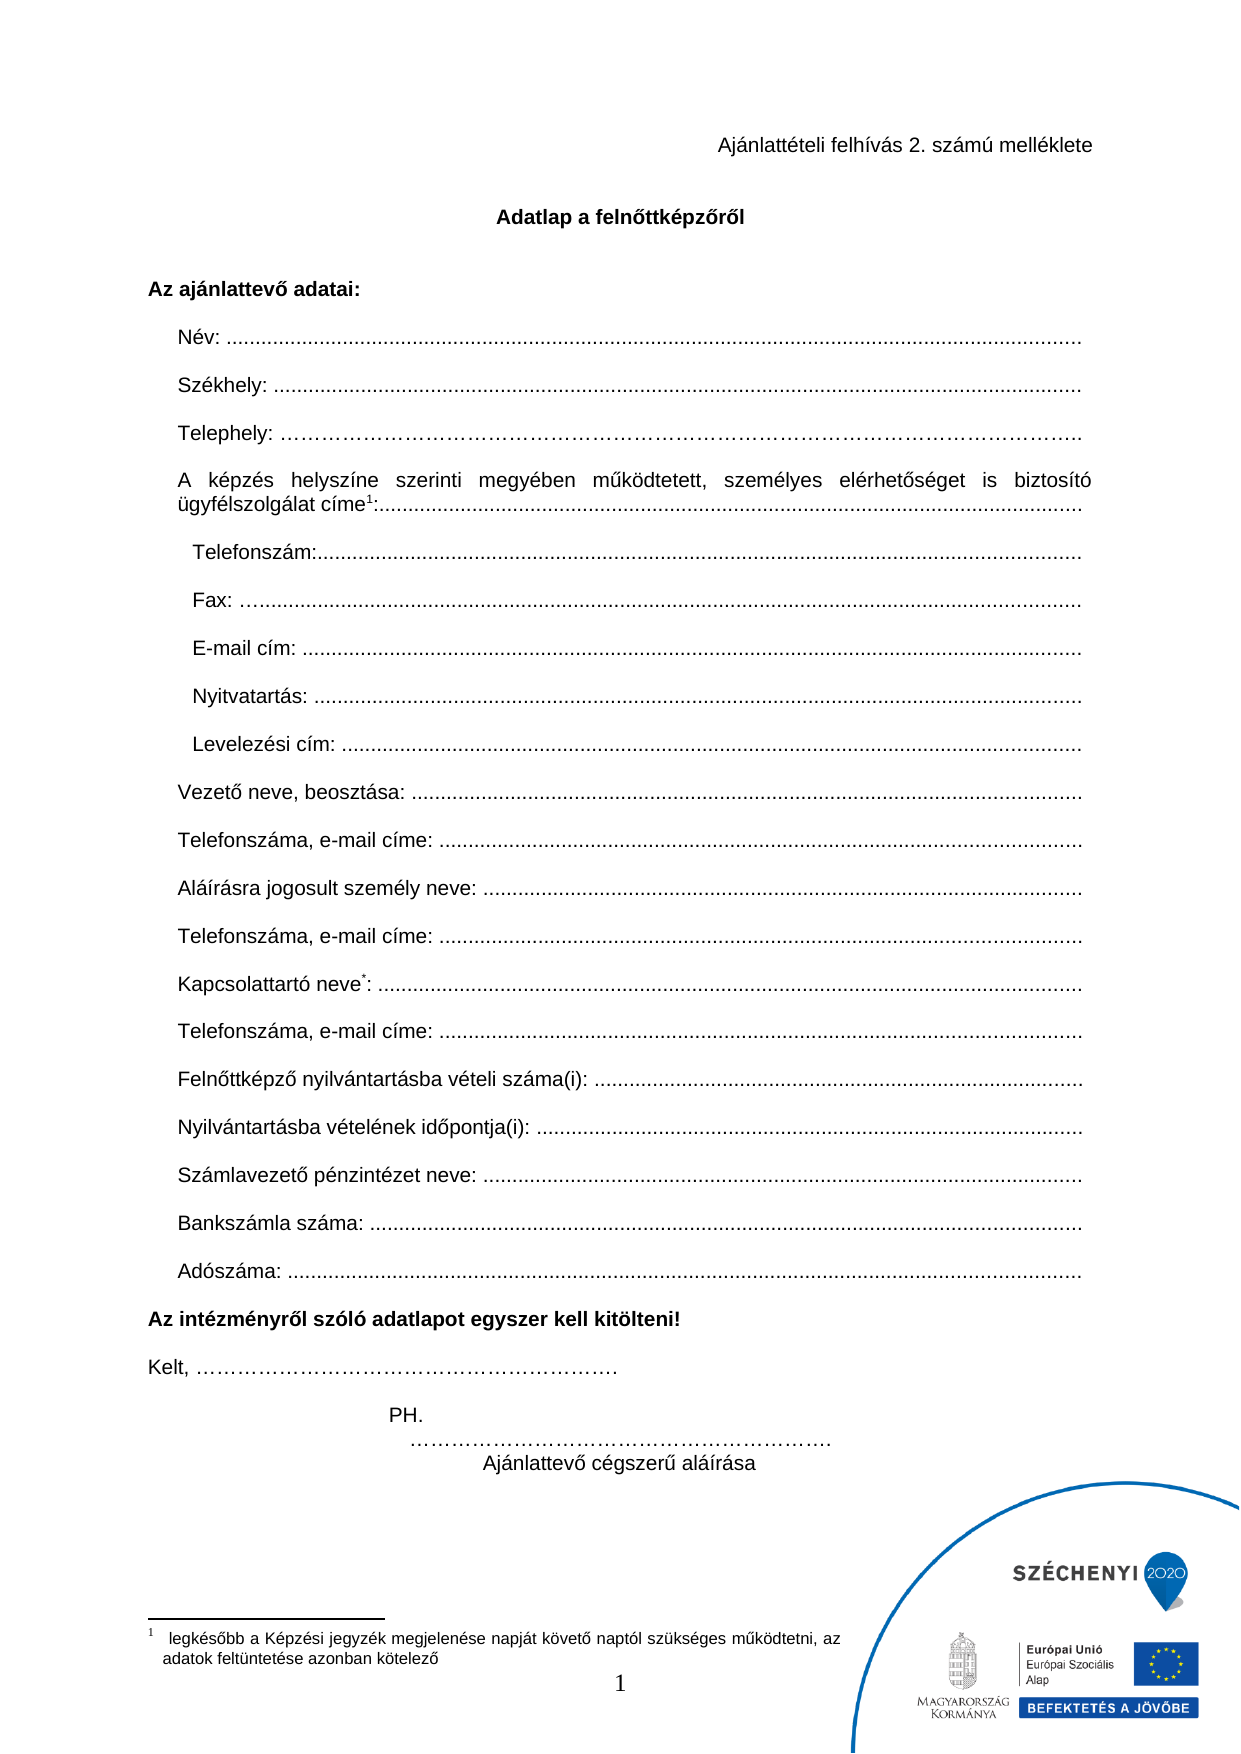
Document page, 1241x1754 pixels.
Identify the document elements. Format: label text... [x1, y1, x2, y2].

text Felnőttképző nyilvántartásba vételi száma(i): [177, 1067, 1092, 1091]
text Kelt, ……………………………………………………. [148, 1355, 1092, 1379]
text Vezető neve, beosztása: [177, 780, 1092, 804]
text Aláírásra jogosult személy neve: [177, 876, 1092, 899]
text Telefonszáma, e-mail címe: [177, 828, 1092, 852]
text Fax: … [192, 588, 1092, 612]
text Telefonszám: [192, 540, 1092, 564]
text Székhely: [177, 372, 1092, 396]
text A képzés helyszíne szerinti megyében működtetett, személyes elérhetőséget is biztosító ügyfélszolgálat címe: [177, 468, 1092, 516]
text Az ajánlattevő adatai: [148, 277, 1056, 301]
picture [814, 1459, 1240, 1753]
text Telefonszáma, e-mail címe: [177, 923, 1092, 947]
text Levelezési cím: [192, 732, 1092, 756]
text Nyilvántartásba vételének időpontja(i): [177, 1115, 1092, 1139]
text Bankszámla száma: [177, 1211, 1092, 1235]
text Telephely: …………………………………………………………………………………………………….. [177, 420, 1092, 444]
text Ajánlattevő cégszerű aláírása [148, 1451, 1092, 1474]
text Kapcsolattartó neve*: [177, 971, 1092, 995]
text Ajánlattételi felhívás 2. számú melléklete [148, 133, 1093, 157]
text Adatlap a felnőttképzőről [148, 205, 1092, 229]
text PH. ……………………………………………………. [148, 1403, 1092, 1451]
text E-mail cím: [192, 636, 1092, 660]
text Az intézményről szóló adatlapot egyszer kell kitölteni! [148, 1307, 1092, 1331]
text Telefonszáma, e-mail címe: [177, 1019, 1092, 1043]
text Adószáma: [177, 1259, 1092, 1283]
text Nyitvatartás: [192, 684, 1092, 708]
text Név: [177, 324, 1092, 348]
text Számlavezető pénzintézet neve: [173, 1163, 1092, 1187]
